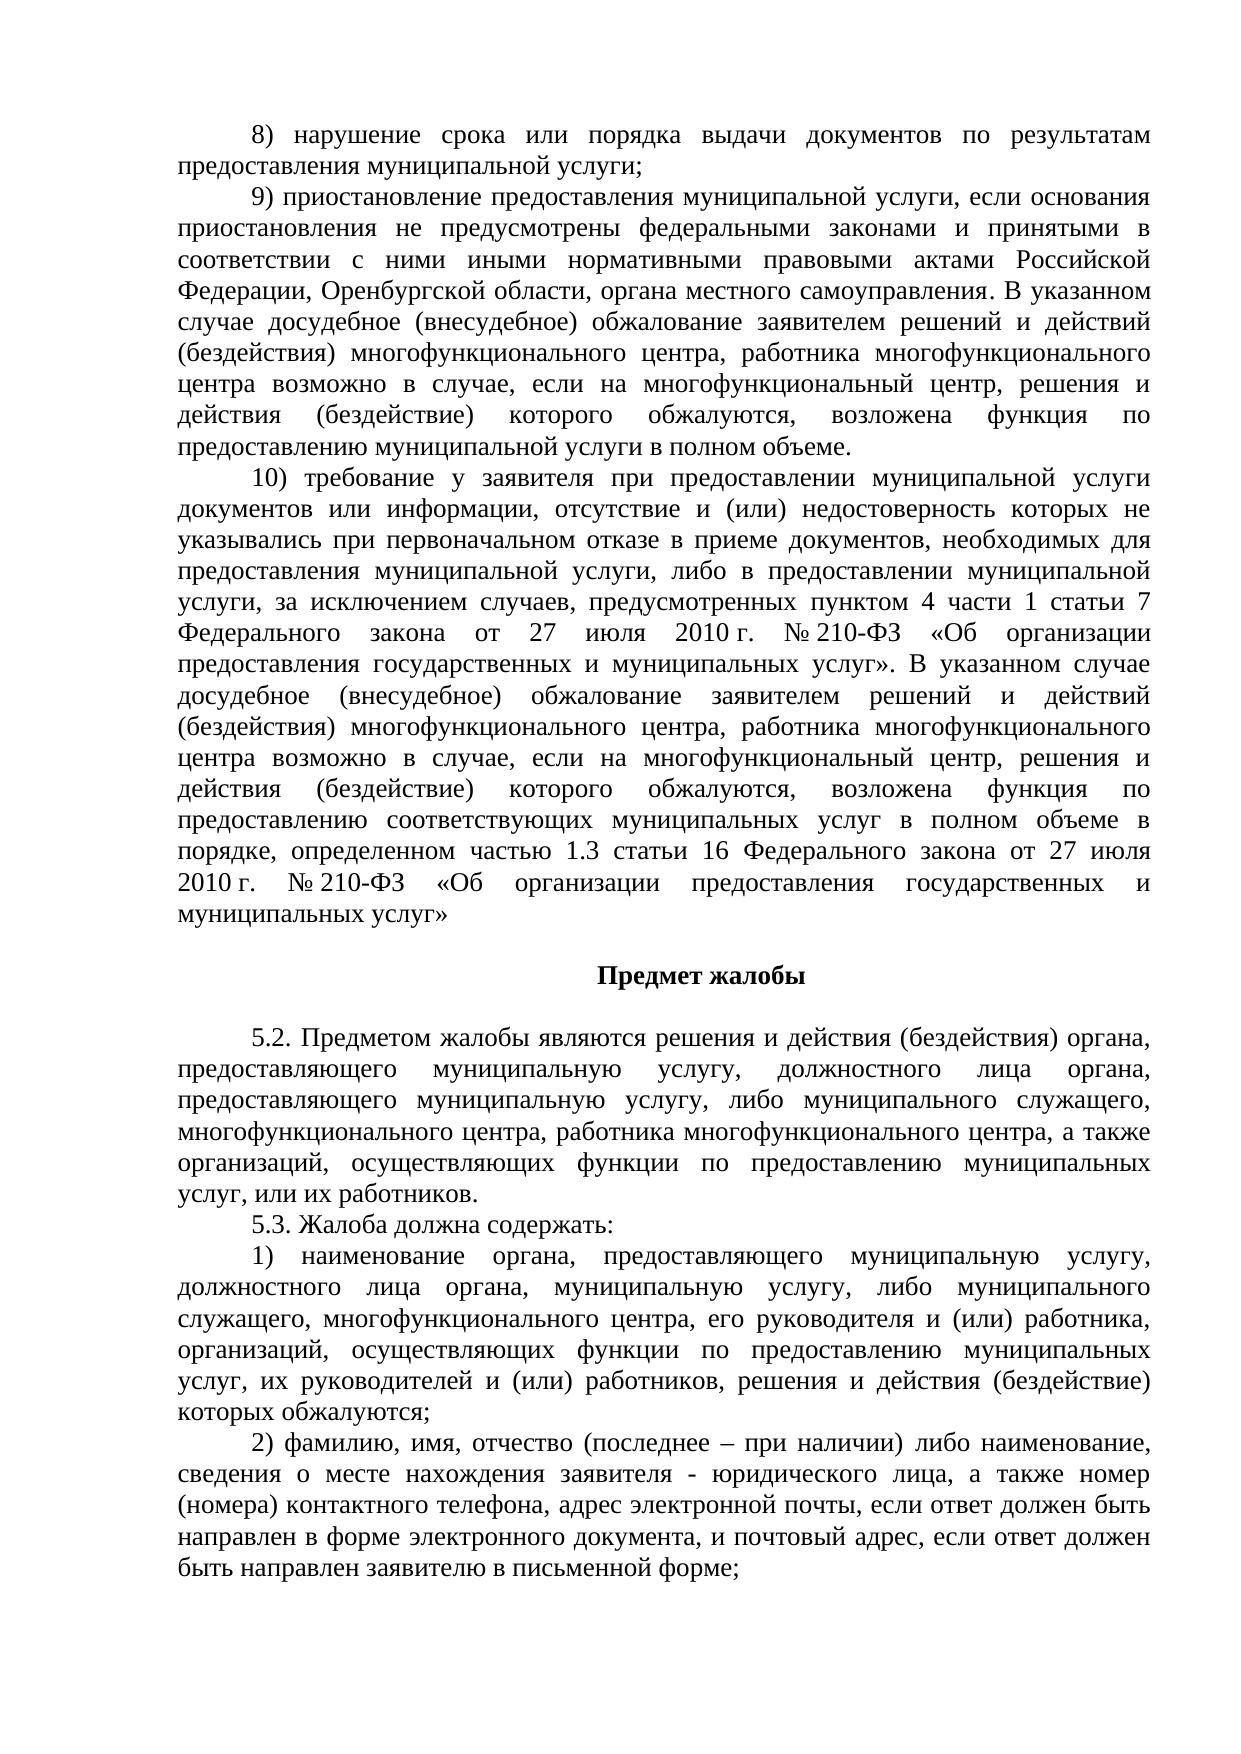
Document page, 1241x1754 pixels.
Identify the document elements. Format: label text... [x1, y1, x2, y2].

text Предмет жалобы [177, 959, 1152, 990]
text 2) фамилию, имя, отчество (последнее – при наличии) либо наименование, сведения о месте нахождения заявителя - юридического лица, а также номер (номера) контактного телефона, адрес электронной почты, если ответ должен быть направлен в форме электронного документа, и почтовый адрес, если ответ должен быть направлен заявителю в письменной форме; [177, 1426, 1152, 1582]
text 5.3. Жалоба должна содержать: [177, 1208, 1152, 1239]
text 10) требование у заявителя при предоставлении муниципальной услуги документов или информации, отсутствие и (или) недостоверность которых не указывались при первоначальном отказе в приеме документов, необходимых для предоставления муниципальной услуги, либо в предоставлении муниципальной услуги, за исключением случаев, предусмотренных пунктом 4 части 1 статьи 7 Федерального закона от 27 июля 2010 г. № 210-ФЗ «Об организации предоставления государственных и муниципальных услуг». В указанном случае досудебное (внесудебное) обжалование заявителем решений и действий (бездействия) многофункционального центра, работника многофункционального центра возможно в случае, если на многофункциональный центр, решения и действия (бездействие) которого обжалуются, возложена функция по предоставлению соответствующих муниципальных услуг в полном объеме в порядке, определенном частью 1.3 статьи 16 Федерального закона от 27 июля 2010 г. № 210-ФЗ «Об организации предоставления государственных и муниципальных услуг» [177, 461, 1152, 928]
text 5.2. Предметом жалобы являются решения и действия (бездействия) органа, предоставляющего муниципальную услугу, должностного лица органа, предоставляющего муниципальную услугу, либо муниципального служащего, многофункционального центра, работника многофункционального центра, а также организаций, осуществляющих функции по предоставлению муниципальных услуг, или их работников. [177, 1021, 1152, 1208]
text 8) нарушение срока или порядка выдачи документов по результатам предоставления муниципальной услуги; [177, 118, 1152, 180]
text 1) наименование органа, предоставляющего муниципальную услугу, должностного лица органа, муниципальную услугу, либо муниципального служащего, многофункционального центра, его руководителя и (или) работника, организаций, осуществляющих функции по предоставлению муниципальных услуг, их руководителей и (или) работников, решения и действия (бездействие) которых обжалуются; [177, 1239, 1152, 1426]
text 9) приостановление предоставления муниципальной услуги, если основания приостановления не предусмотрены федеральными законами и принятыми в соответствии с ними иными нормативными правовыми актами Российской Федерации, Оренбургской области, органа местного самоуправления. В указанном случае досудебное (внесудебное) обжалование заявителем решений и действий (бездействия) многофункционального центра, работника многофункционального центра возможно в случае, если на многофункциональный центр, решения и действия (бездействие) которого обжалуются, возложена функция по предоставлению муниципальной услуги в полном объеме. [177, 180, 1152, 461]
